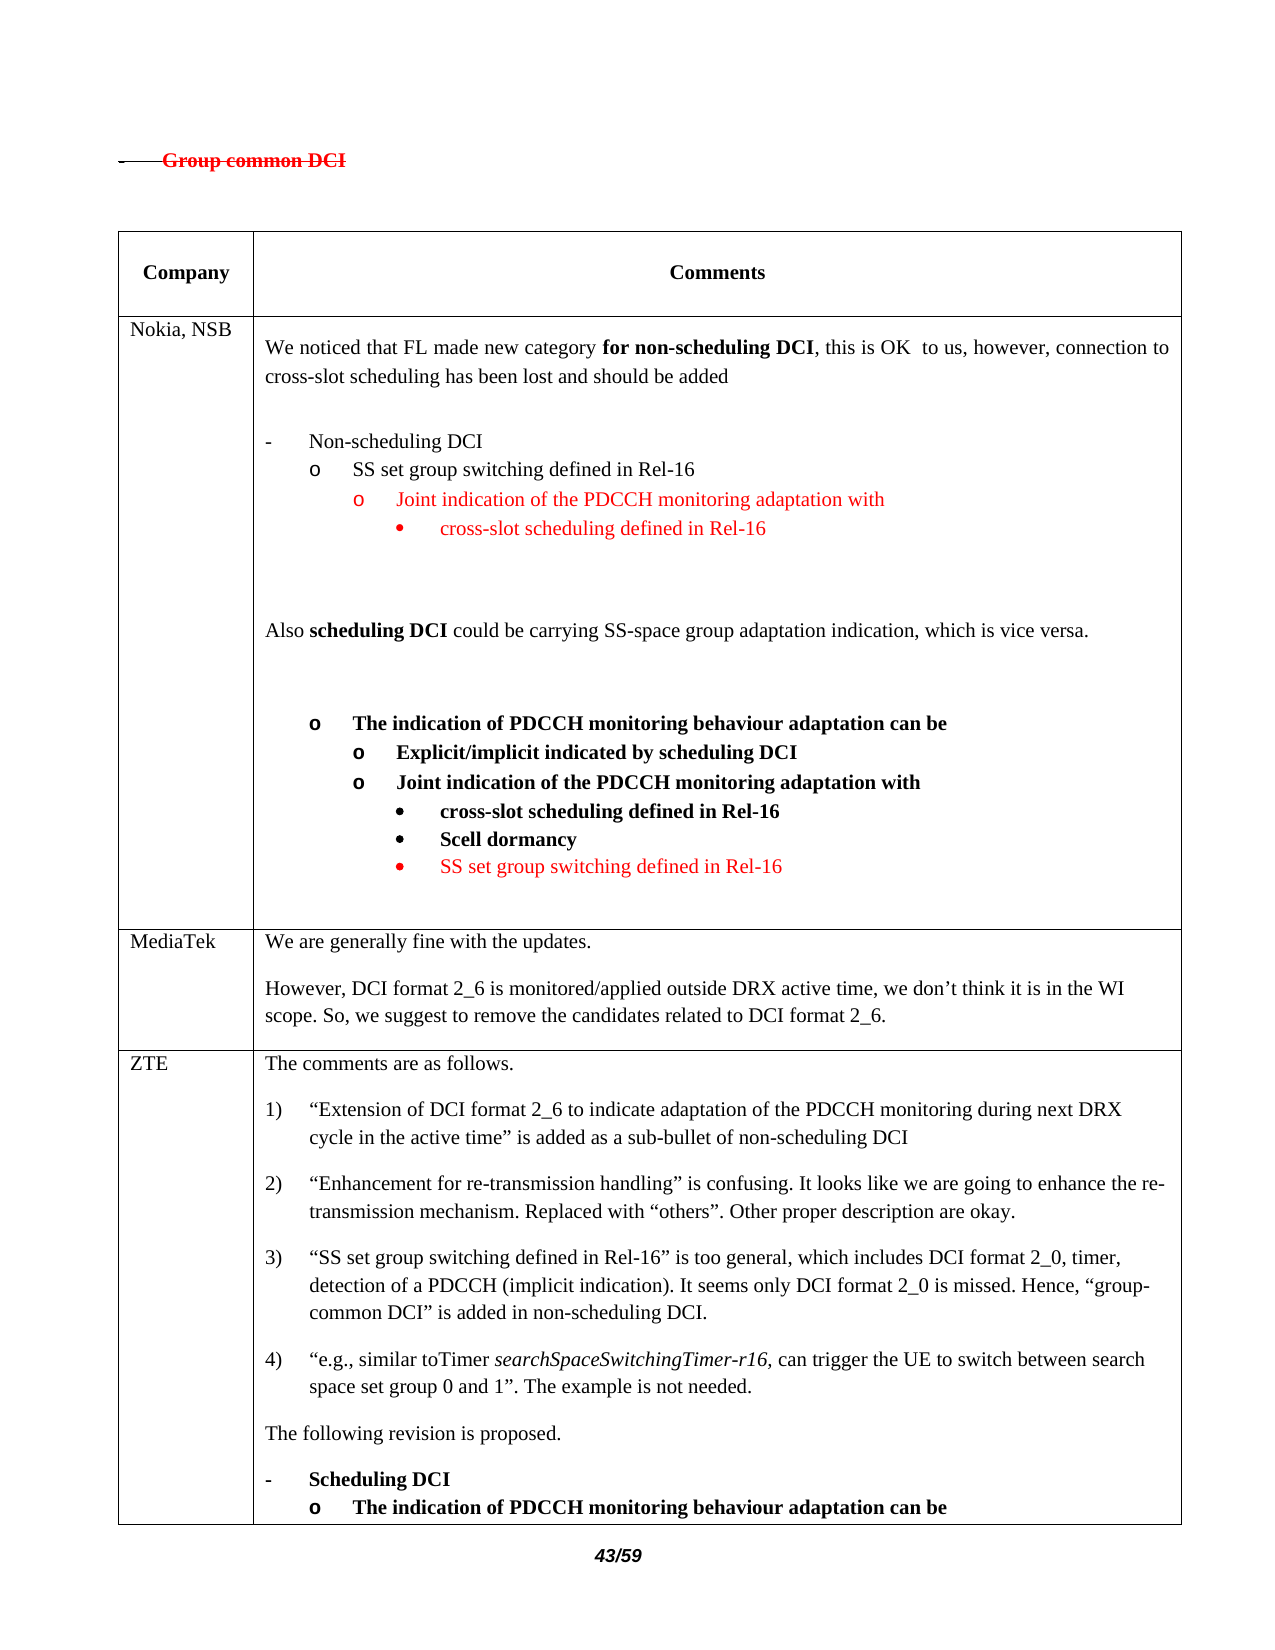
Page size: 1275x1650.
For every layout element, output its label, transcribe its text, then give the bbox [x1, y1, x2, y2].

table_cell We noticed that FL made new category for non-scheduling DCI, this is OK to us, however, connection to cross-slot scheduling has been lost and should be added Non-scheduling DCI SS set group switching defined in Rel-16 Joint indication of the PDCCH monitoring adaptation with cross-slot scheduling defined in Rel-16 Also scheduling DCI could be carrying SS-space group adaptation indication, which is vice versa. The indication of PDCCH monitoring behaviour adaptation can be Explicit/implicit indicated by scheduling DCI Joint indication of the PDCCH monitoring adaptation with cross-slot scheduling defined in Rel-16 Scell dormancy SS set group switching defined in Rel-16 [254, 317, 1181, 928]
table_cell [254, 1051, 1181, 1524]
list Group common DCI [118, 148, 1157, 172]
table_cell ZTE [119, 1051, 253, 1524]
table_cell MediaTek [119, 930, 253, 1050]
table_header Company [119, 232, 253, 316]
table_header Comments [254, 232, 1181, 316]
table_cell We are generally fine with the updates. However, DCI format 2_6 is monitored/applied outside DRX active time, we don’t think it is in the WI scope. So, we suggest to remove the candidates related to DCI format 2_6. [254, 930, 1181, 1050]
table_cell Nokia, NSB [119, 317, 253, 928]
